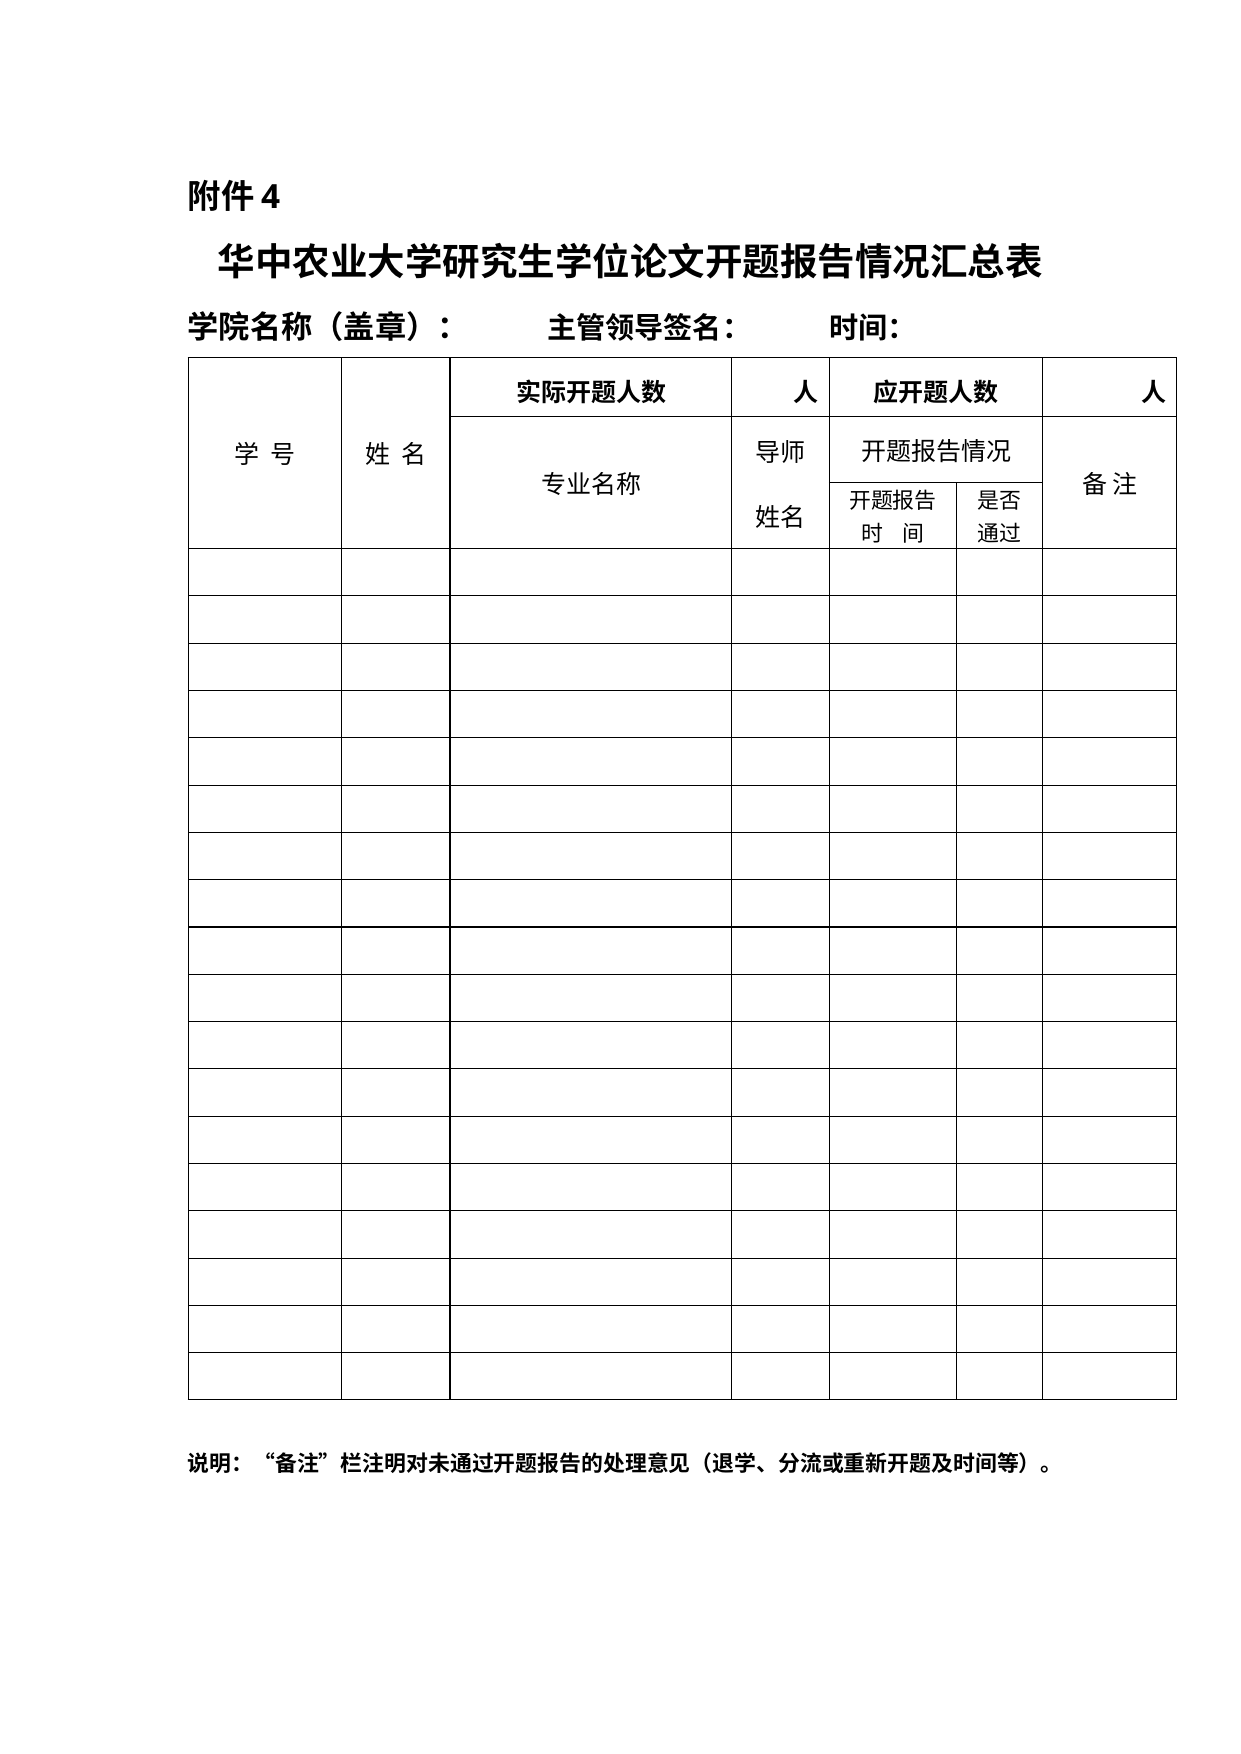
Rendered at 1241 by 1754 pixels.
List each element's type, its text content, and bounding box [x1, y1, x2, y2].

table_cell [1043, 1211, 1176, 1257]
table_cell [342, 1353, 449, 1399]
table_cell [957, 1353, 1042, 1399]
table_cell 是否 通过 [957, 483, 1042, 548]
table_cell [1043, 1259, 1176, 1305]
table_cell [1043, 1306, 1176, 1352]
table_cell [830, 880, 956, 926]
table_cell [342, 1164, 449, 1210]
table_cell 专业名称 [451, 417, 731, 548]
table_cell [189, 1306, 341, 1352]
table_cell [342, 1069, 449, 1116]
table_cell [1043, 833, 1176, 879]
table_cell [732, 596, 829, 643]
table_cell [189, 880, 341, 926]
table_cell [830, 691, 956, 737]
table_cell [342, 1117, 449, 1163]
table_cell [957, 1211, 1042, 1257]
table_cell [957, 880, 1042, 926]
table_cell [732, 1117, 829, 1163]
table_cell [830, 1069, 956, 1116]
table_cell [189, 928, 341, 974]
table_cell [732, 691, 829, 737]
table_cell [957, 833, 1042, 879]
table_cell [732, 1306, 829, 1352]
table_cell [189, 1211, 341, 1257]
table_cell [189, 1069, 341, 1116]
table_cell [830, 549, 956, 595]
table_cell [451, 1022, 731, 1068]
table_cell [732, 928, 829, 974]
text 附件4 [187, 162, 1053, 227]
table_cell [451, 738, 731, 784]
table_cell 开题报告 时 间 [830, 483, 956, 548]
table_cell [189, 596, 341, 643]
table_cell [189, 1117, 341, 1163]
table_cell [1043, 975, 1176, 1021]
table_cell [957, 691, 1042, 737]
table_cell [451, 596, 731, 643]
table_cell [957, 596, 1042, 643]
table_cell [830, 975, 956, 1021]
table_cell [957, 738, 1042, 784]
table_cell [732, 738, 829, 784]
table_cell [1043, 1164, 1176, 1210]
table_cell 导师 姓名 [732, 417, 829, 548]
table_cell [957, 549, 1042, 595]
table_cell [957, 928, 1042, 974]
table_cell [342, 596, 449, 643]
table_header 学 号 [189, 358, 341, 548]
table_cell [830, 1117, 956, 1163]
table_cell [732, 1353, 829, 1399]
table_cell [957, 1259, 1042, 1305]
table_cell [451, 928, 731, 974]
table_cell [189, 644, 341, 690]
table_cell [957, 644, 1042, 690]
table_cell [732, 1211, 829, 1257]
table_cell [342, 738, 449, 784]
table_cell [732, 786, 829, 832]
table_cell [1043, 738, 1176, 784]
table_cell [732, 644, 829, 690]
table_cell [342, 1306, 449, 1352]
table_cell 开题报告情况 [830, 417, 1042, 482]
table_cell [732, 549, 829, 595]
table_cell [957, 975, 1042, 1021]
table_cell [451, 1259, 731, 1305]
table_cell [451, 1164, 731, 1210]
table_cell [1043, 1022, 1176, 1068]
table_cell [830, 833, 956, 879]
text 说明：“备注”栏注明对未通过开题报告的处理意见（退学、分流或重新开题及时间等）。 [187, 1445, 1053, 1478]
table_cell [1043, 1353, 1176, 1399]
table_cell [732, 833, 829, 879]
table_cell [451, 1117, 731, 1163]
table_header 应开题人数 [830, 358, 1042, 416]
table_cell [342, 975, 449, 1021]
table_header 实际开题人数 [451, 358, 731, 416]
table_cell [830, 1259, 956, 1305]
table_cell [189, 1164, 341, 1210]
table_cell [957, 1117, 1042, 1163]
table_cell [830, 738, 956, 784]
table_cell [830, 1306, 956, 1352]
table_cell [451, 1211, 731, 1257]
table_cell [830, 596, 956, 643]
table_cell [732, 1022, 829, 1068]
table_cell [1043, 596, 1176, 643]
table_cell [342, 833, 449, 879]
table_cell [830, 1022, 956, 1068]
table_cell [342, 1022, 449, 1068]
table_cell [1043, 1069, 1176, 1116]
table_cell [830, 644, 956, 690]
table_cell [451, 1306, 731, 1352]
table_cell [342, 1259, 449, 1305]
table_cell [957, 1164, 1042, 1210]
table_cell [1043, 1117, 1176, 1163]
table_cell [189, 738, 341, 784]
table_cell [1043, 549, 1176, 595]
table_cell [189, 1353, 341, 1399]
table_cell [957, 786, 1042, 832]
table_cell [451, 880, 731, 926]
table_cell [189, 975, 341, 1021]
table_cell [830, 1353, 956, 1399]
table_cell [1043, 691, 1176, 737]
table_cell [451, 1069, 731, 1116]
text 学院名称（盖章）： 主管领导签名： 时间： [187, 292, 1053, 357]
table_cell [1043, 644, 1176, 690]
table_cell [342, 644, 449, 690]
table_cell [1043, 928, 1176, 974]
table_cell [732, 975, 829, 1021]
table_cell [732, 1164, 829, 1210]
table_cell [342, 880, 449, 926]
table_cell [342, 1211, 449, 1257]
table_cell [957, 1022, 1042, 1068]
table_cell [189, 786, 341, 832]
table_cell [957, 1306, 1042, 1352]
table_cell 备 注 [1043, 417, 1176, 548]
table_cell [342, 928, 449, 974]
table_cell [451, 1353, 731, 1399]
table_cell [342, 786, 449, 832]
table_cell [732, 1259, 829, 1305]
table_header 姓 名 [342, 358, 449, 548]
table_cell [451, 833, 731, 879]
table_cell [732, 1069, 829, 1116]
table_header 人 [1043, 358, 1176, 416]
table_cell [451, 549, 731, 595]
table_cell [957, 1069, 1042, 1116]
table_cell [451, 786, 731, 832]
table_cell [732, 880, 829, 926]
table_cell [1043, 880, 1176, 926]
table_cell [189, 691, 341, 737]
table_cell [451, 975, 731, 1021]
table_cell [189, 833, 341, 879]
table_cell [830, 786, 956, 832]
table_cell [189, 1022, 341, 1068]
table_cell [830, 928, 956, 974]
table_cell [342, 549, 449, 595]
table_cell [830, 1164, 956, 1210]
table_cell [189, 549, 341, 595]
table_cell [830, 1211, 956, 1257]
table_cell [451, 691, 731, 737]
table_cell [342, 691, 449, 737]
table_cell [189, 1259, 341, 1305]
table_cell [1043, 786, 1176, 832]
text 华中农业大学研究生学位论文开题报告情况汇总表 [187, 227, 1053, 292]
table_cell [451, 644, 731, 690]
table_header 人 [732, 358, 829, 416]
